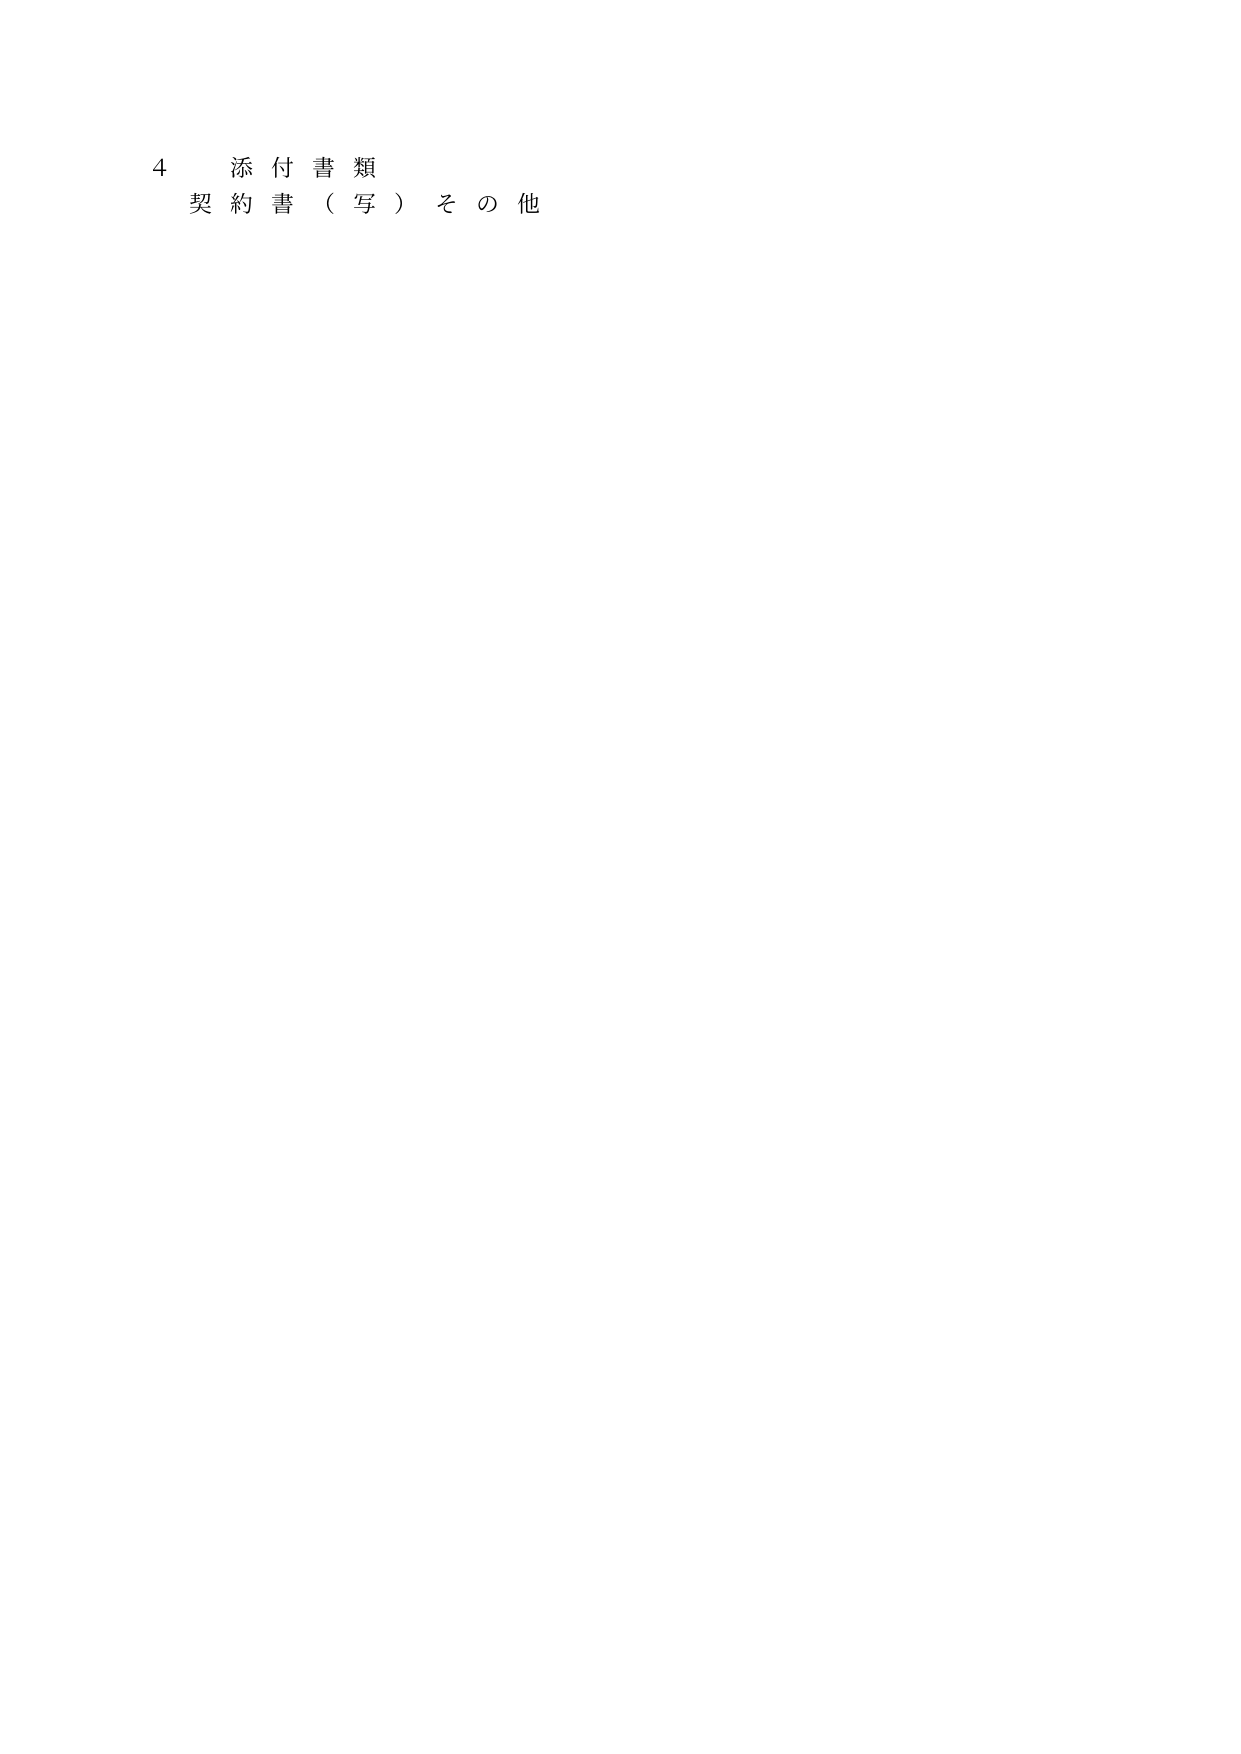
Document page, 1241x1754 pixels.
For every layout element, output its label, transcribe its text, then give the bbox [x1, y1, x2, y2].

text 契約書（写）その他 [148, 185, 1092, 221]
text ４ 添付書類 [148, 149, 1092, 185]
